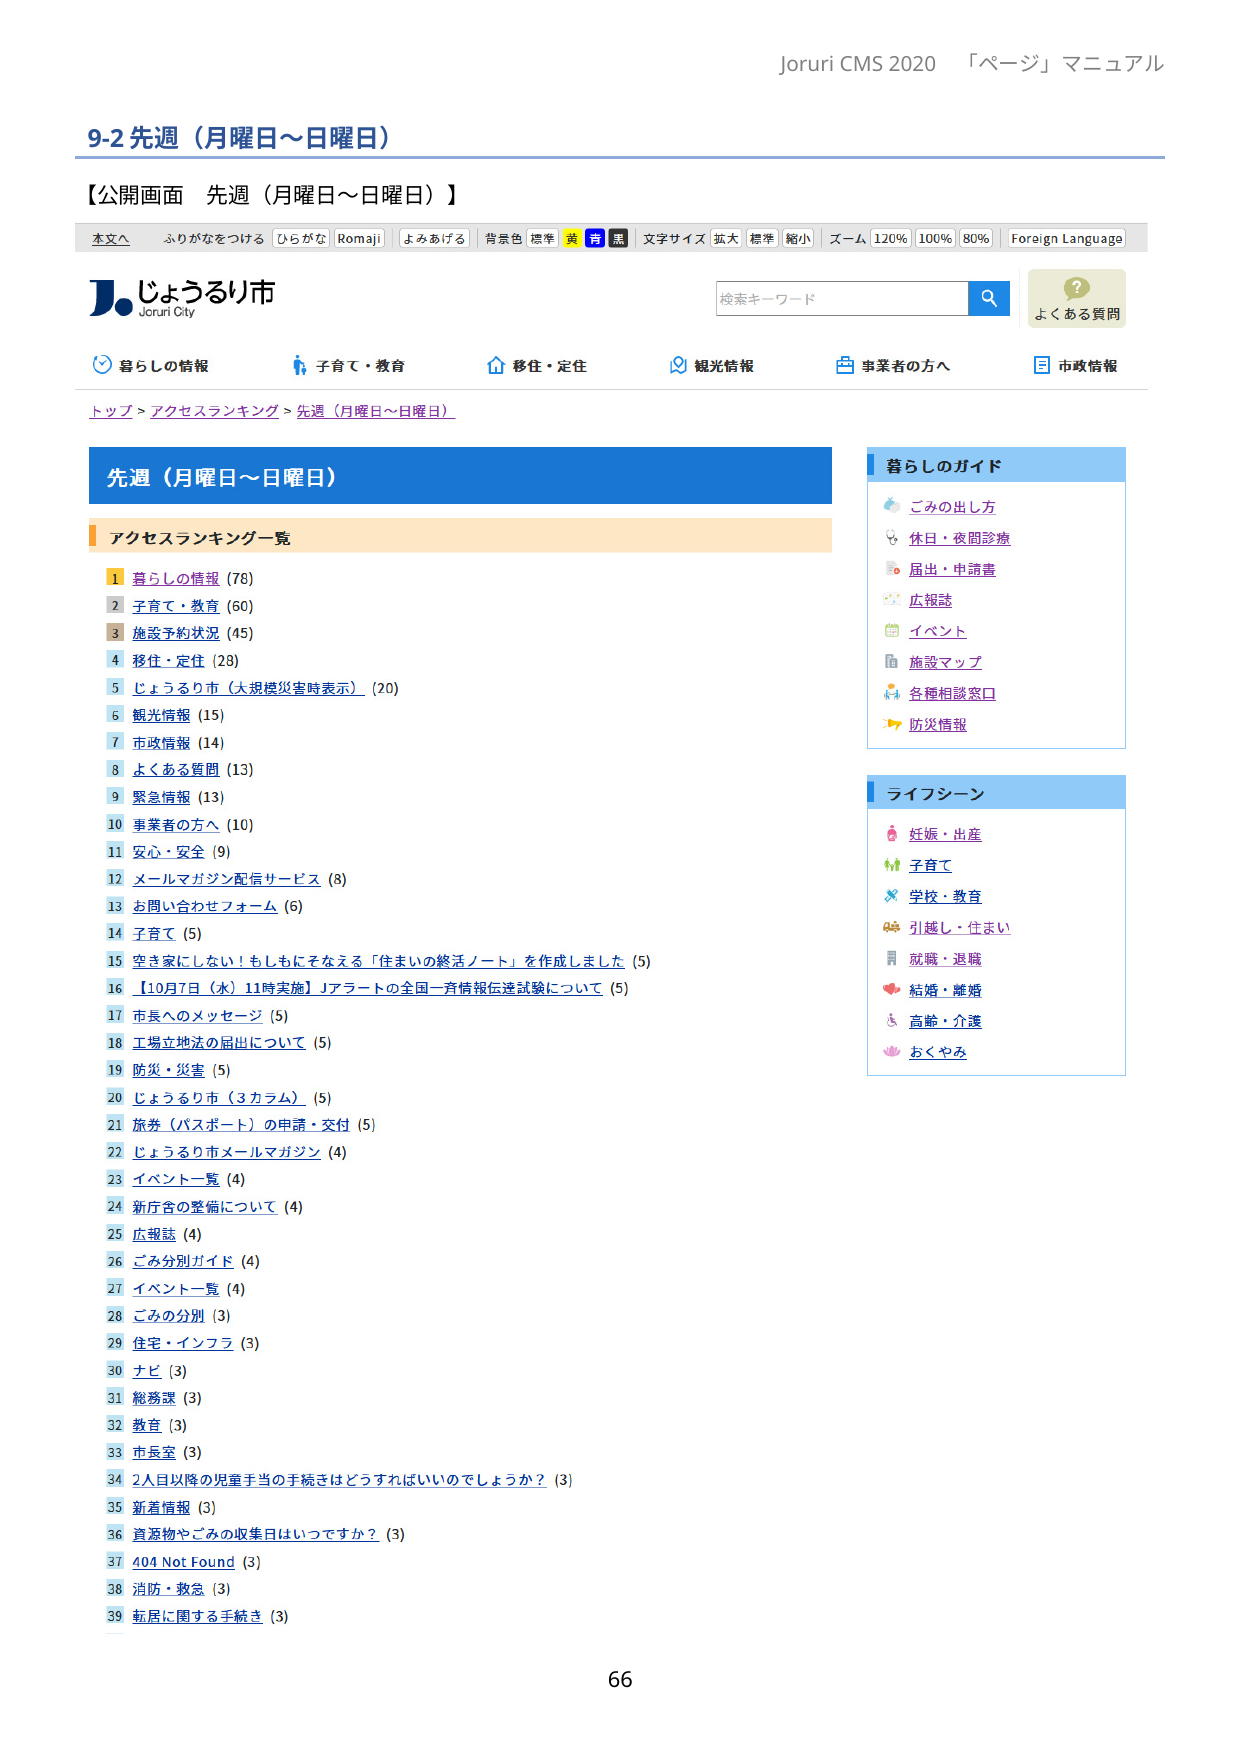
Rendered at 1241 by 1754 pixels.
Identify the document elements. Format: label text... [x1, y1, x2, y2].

text 【公開画面 先週（月曜日～日曜日）】 [75, 178, 1165, 210]
picture [75, 222, 1148, 1634]
text 9-2先週（月曜日～日曜日） [75, 118, 1165, 156]
